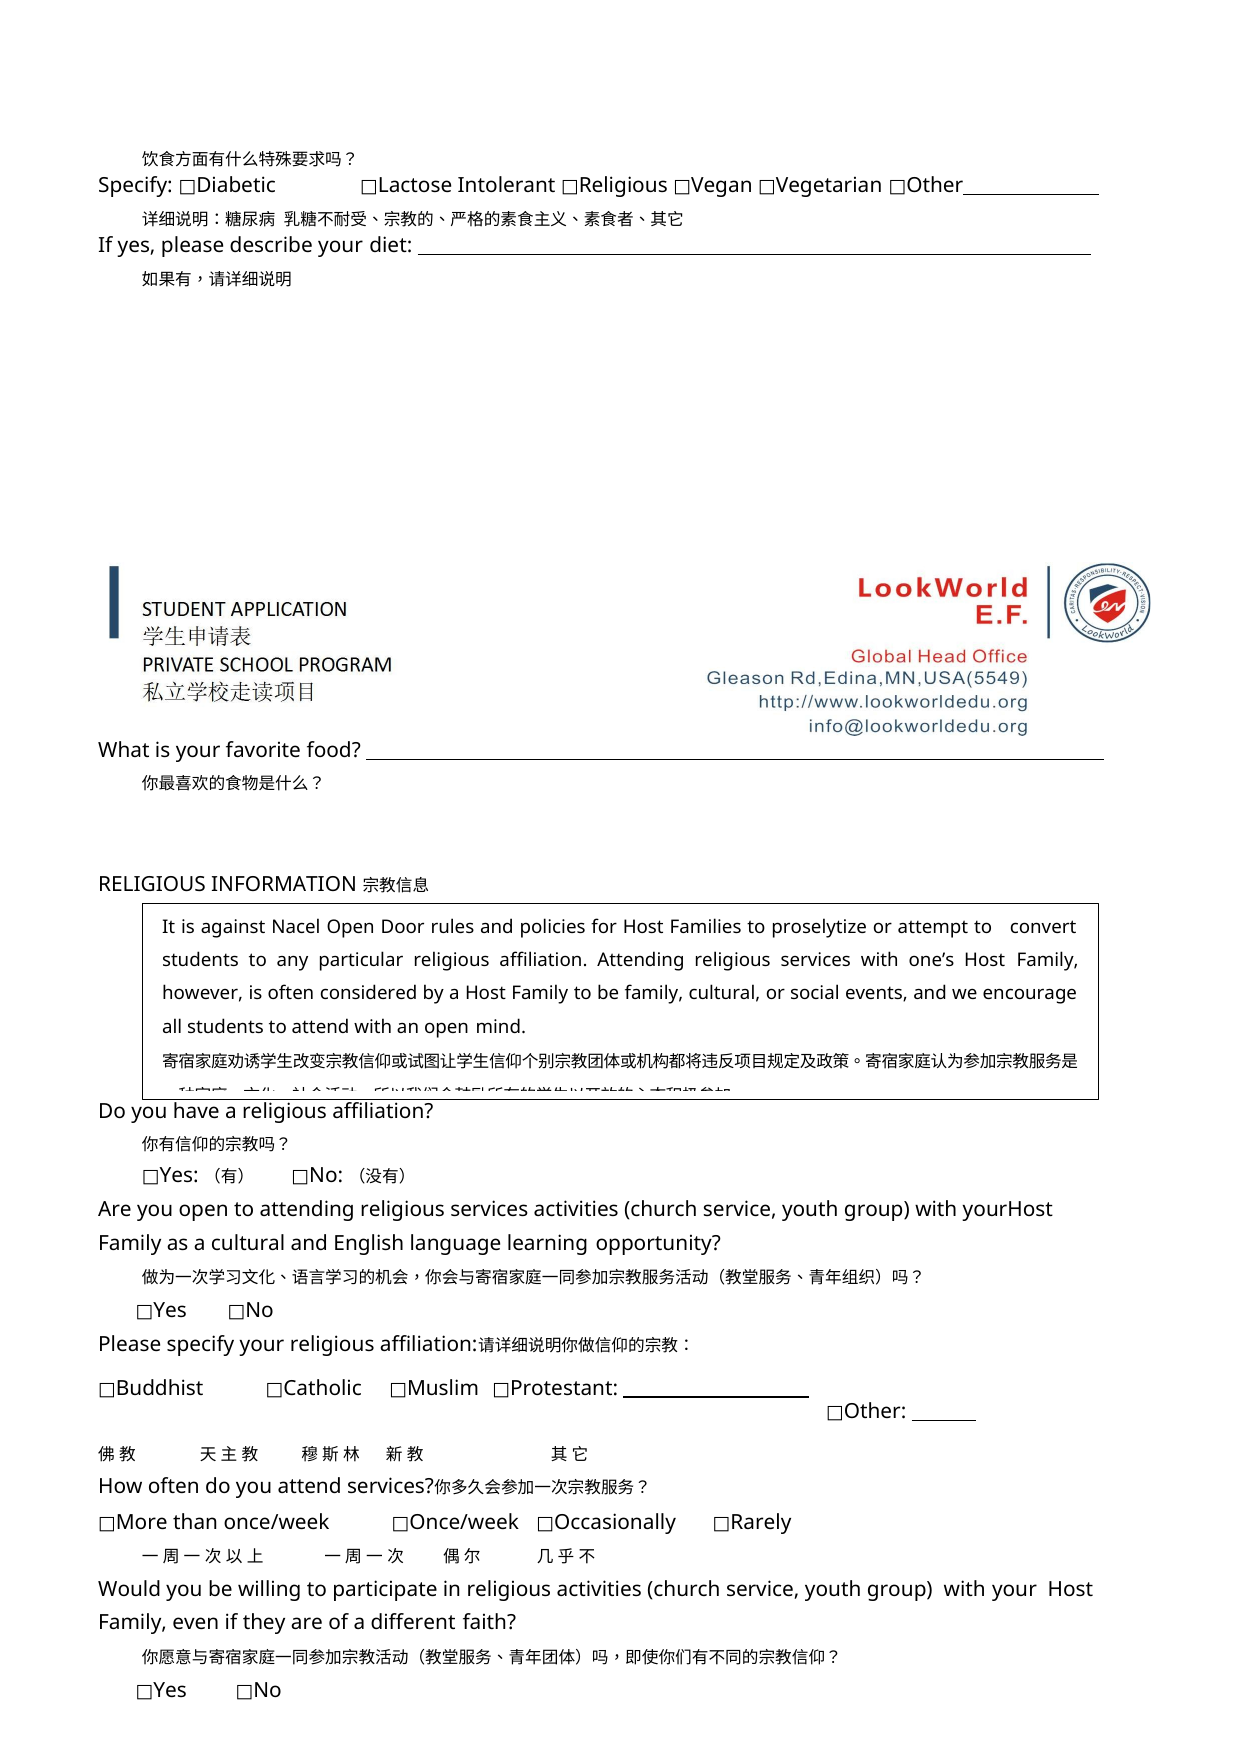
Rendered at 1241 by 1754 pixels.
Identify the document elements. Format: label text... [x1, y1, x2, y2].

text □Yes □No [98, 1676, 1048, 1704]
text 佛 教 天 主 教 穆 斯 林 新 教 其 它 [98, 1444, 1180, 1465]
text □Yes □No [98, 1296, 1098, 1324]
text □Other: [826, 1402, 1180, 1423]
text What is your favorite food? [98, 736, 1180, 763]
text □More than once/week □Once/week □Occasionally □Rarely [98, 1507, 1180, 1536]
picture [108, 562, 1151, 736]
text How often do you attend services?你多久会参加一次宗教服务？ [98, 1472, 1180, 1500]
text 一 周 一 次 以 上 一 周 一 次 偶 尔 几 乎 不 [142, 1544, 1180, 1567]
text Are you open to attending religious services activities (church service, youth group) with yourHost Family as a cultural and English language learning opportunity? [98, 1194, 1115, 1256]
text □Yes: （有） □No: （没有） [142, 1160, 1180, 1189]
text If yes, please describe your diet: [98, 231, 1180, 259]
text Please specify your religious affiliation:请详细说明你做信仰的宗教： [98, 1329, 822, 1358]
text Specify: □Diabetic □Lactose Intolerant □Religious □Vegan □Vegetarian □Other [98, 171, 1180, 199]
text 如果有，请详细说明 [142, 268, 1180, 290]
text 你愿意与寄宿家庭一同参加宗教活动（教堂服务、青年团体）吗，即使你们有不同的宗教信仰？ [142, 1646, 1180, 1668]
text 详细说明：糖尿病 乳糖不耐受、宗教的、严格的素食主义、素食者、其它 [142, 208, 1180, 231]
text Would you be willing to participate in religious activities (church service, youth group) with your Host Family, even if they are of a different faith? [98, 1574, 1115, 1636]
text Do you have a religious affiliation? [98, 898, 1180, 1124]
text □Buddhist □Catholic □Muslim □Protestant: [98, 1378, 822, 1399]
text 你最喜欢的食物是什么？ [142, 772, 1180, 794]
text 做为一次学习文化、语言学习的机会，你会与寄宿家庭一同参加宗教服务活动（教堂服务、青年组织）吗？ [142, 1266, 1180, 1289]
text 你有信仰的宗教吗？ [142, 1132, 1180, 1155]
text 饮食方面有什么特殊要求吗？ [142, 148, 1180, 171]
text RELIGIOUS INFORMATION 宗教信息 [98, 869, 1180, 898]
